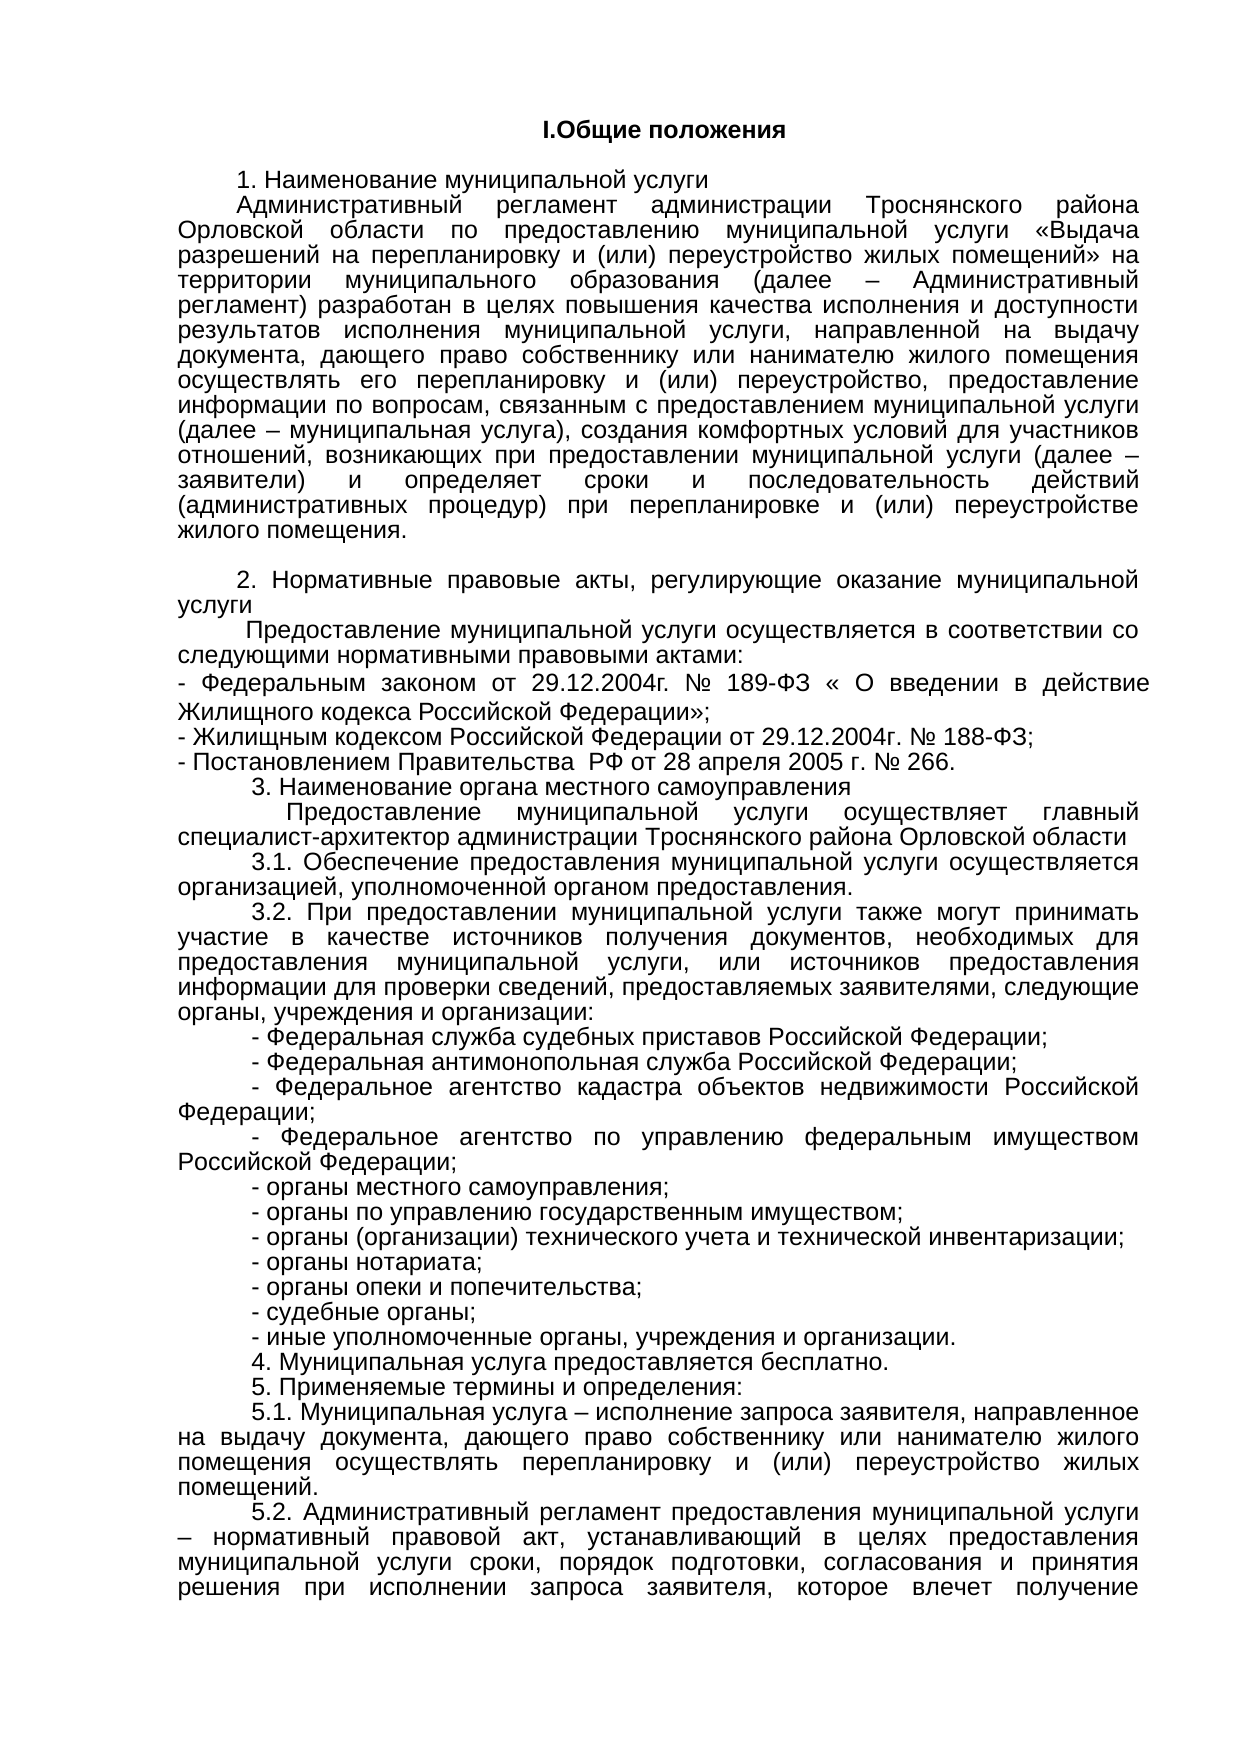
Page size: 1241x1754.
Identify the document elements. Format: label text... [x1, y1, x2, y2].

text - органы (организации) технического учета и технической инвентаризации; [177, 1226, 1140, 1251]
text 4. Муниципальная услуга предоставляется бесплатно. [177, 1351, 1140, 1376]
text - Федеральная служба судебных приставов Российской Федерации; [177, 1026, 1140, 1051]
text - Федеральное агентство по управлению федеральным имуществом Российской Федерации; [177, 1126, 1140, 1176]
text Предоставление муниципальной услуги осуществляет главный специалист-архитектор администрации Троснянского района Орловской области [177, 801, 1140, 851]
text Предоставление муниципальной услуги осуществляется в соответствии со следующими нормативными правовыми актами: [177, 618, 1140, 668]
text - иные уполномоченные органы, учреждения и организации. [177, 1326, 1140, 1351]
text - Федеральным законом от 29.12.2004г. № 189-ФЗ « О введении в действие Жилищного кодекса Российской Федерации»; [177, 668, 1152, 726]
text - Федеральная антимонопольная служба Российской Федерации; [177, 1051, 1140, 1076]
text 5. Применяемые термины и определения: [177, 1376, 1140, 1401]
text 2. Нормативные правовые акты, регулирующие оказание муниципальной услуги [177, 568, 1140, 618]
text 3.1. Обеспечение предоставления муниципальной услуги осуществляется организацией, уполномоченной органом предоставления. [177, 851, 1140, 901]
text - судебные органы; [177, 1301, 1140, 1326]
text - Федеральное агентство кадастра объектов недвижимости Российской Федерации; [177, 1076, 1140, 1126]
text - Постановлением Правительства РФ от 28 апреля 2005 г. № 266. [177, 751, 1140, 776]
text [177, 1501, 1140, 1601]
text - органы нотариата; [177, 1251, 1140, 1276]
text - Жилищным кодексом Российской Федерации от 29.12.2004г. № 188-ФЗ; [177, 726, 1140, 751]
text I.Общие положения [177, 118, 1152, 143]
text 3.2. При предоставлении муниципальной услуги также могут принимать участие в качестве источников получения документов, необходимых для предоставления муниципальной услуги, или источников предоставления информации для проверки сведений, предоставляемых заявителями, следующие органы, учреждения и организации: [177, 901, 1140, 1026]
text 5.1. Муниципальная услуга – исполнение запроса заявителя, направленное на выдачу документа, дающего право собственнику или нанимателю жилого помещения осуществлять перепланировку и (или) переустройство жилых помещений. [177, 1401, 1140, 1501]
text - органы по управлению государственным имуществом; [177, 1201, 1140, 1226]
text Административный регламент администрации Троснянского района Орловской области по предоставлению муниципальной услуги «Выдача разрешений на перепланировку и (или) переустройство жилых помещений» на территории муниципального образования (далее – Административный регламент) разработан в целях повышения качества исполнения и доступности результатов исполнения муниципальной услуги, направленной на выдачу документа, дающего право собственнику или нанимателю жилого помещения осуществлять его перепланировку и (или) переустройство, предоставление информации по вопросам, связанным с предоставлением муниципальной услуги (далее – муниципальная услуга), создания комфортных условий для участников отношений, возникающих при предоставлении муниципальной услуги (далее – заявители) и определяет сроки и последовательность действий (административных процедур) при перепланировке и (или) переустройстве жилого помещения. [177, 193, 1140, 543]
text - органы опеки и попечительства; [177, 1276, 1140, 1301]
text 3. Наименование органа местного самоуправления [177, 776, 1140, 801]
text 1. Наименование муниципальной услуги [177, 168, 1140, 193]
text - органы местного самоуправления; [177, 1176, 1140, 1201]
